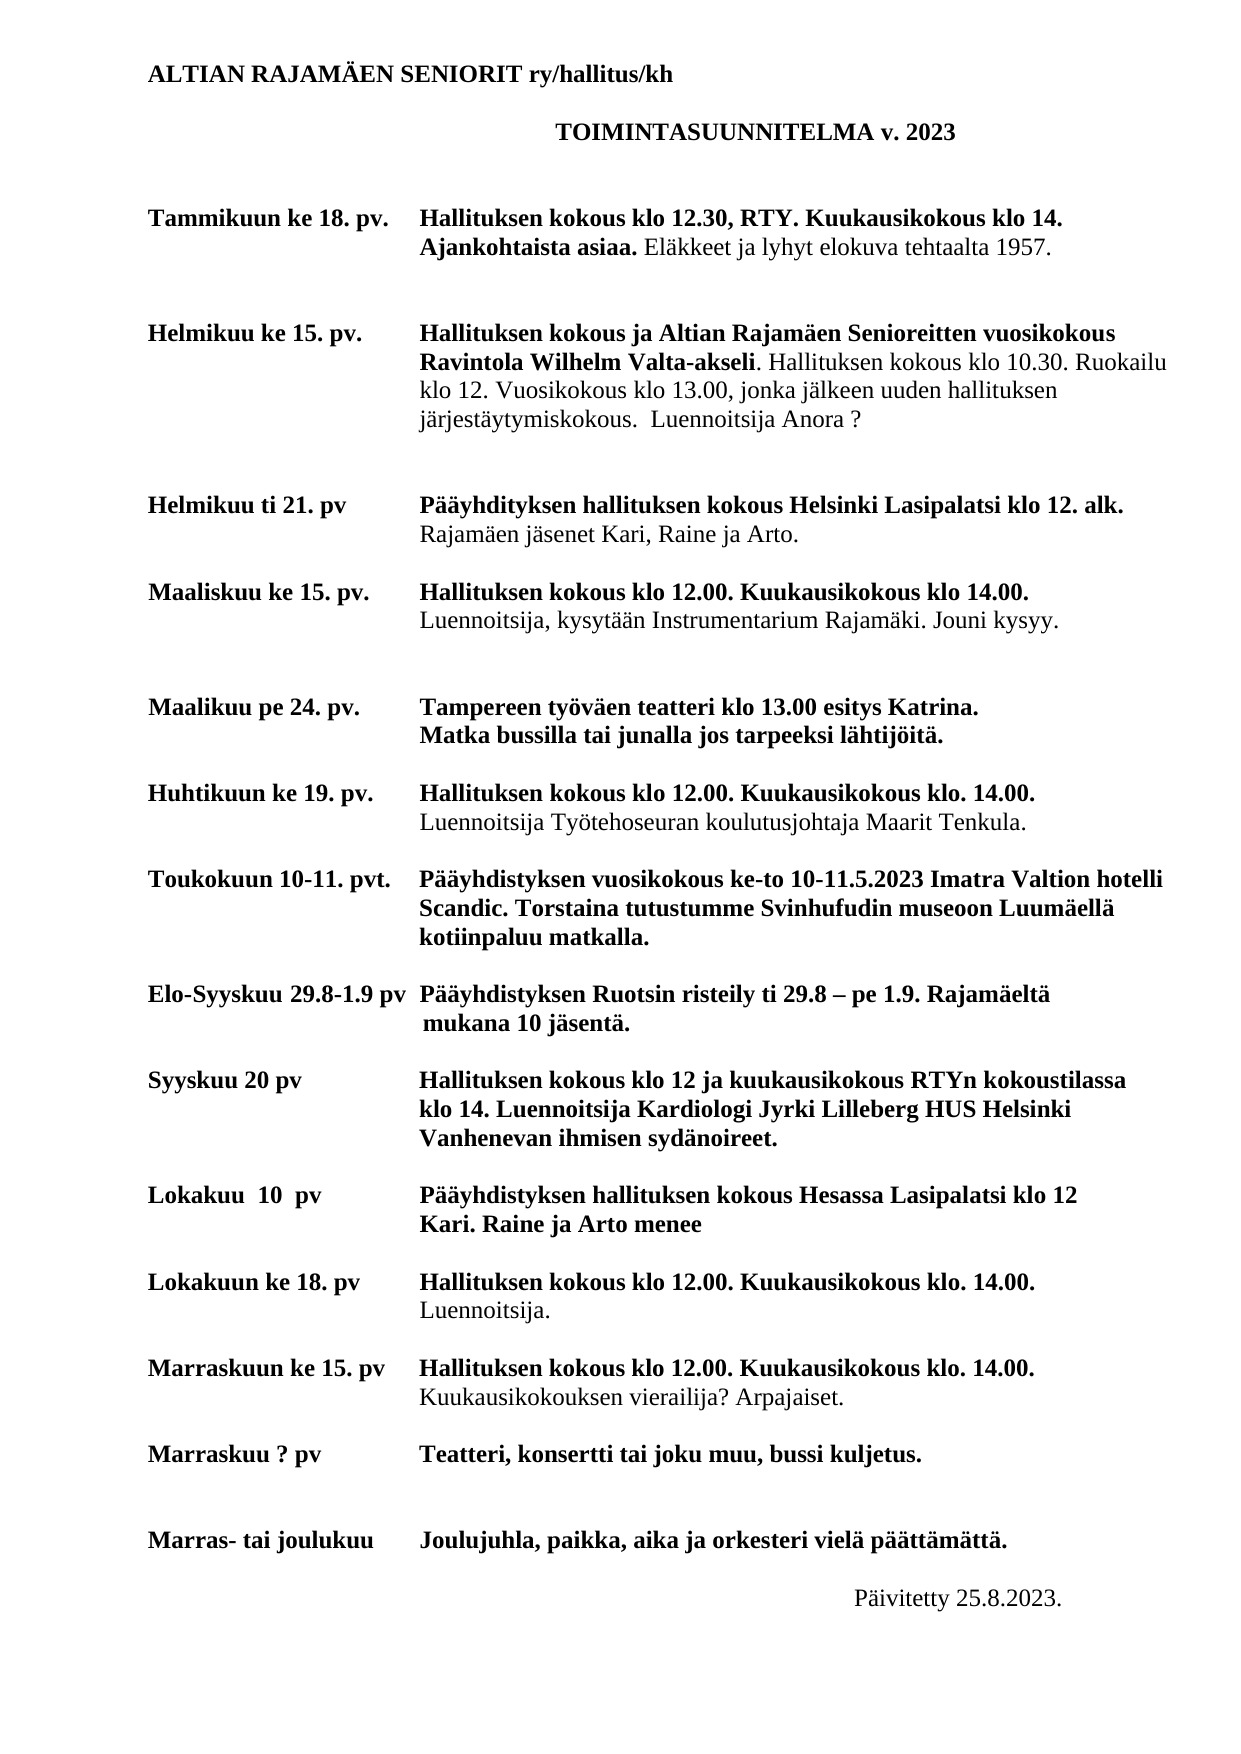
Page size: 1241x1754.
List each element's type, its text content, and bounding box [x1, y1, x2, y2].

text Marraskuu ? pv Teatteri, konsertti tai joku muu, bussi kuljetus. [148, 1439, 1181, 1497]
text Lokakuu 10 pv Pääyhdistyksen hallituksen kokous Hesassa Lasipalatsi klo 12 Kari. Raine ja Arto menee [148, 1180, 1181, 1267]
text Helmikuu ti 21. pv Pääyhdityksen hallituksen kokous Helsinki Lasipalatsi klo 12. alk. [148, 490, 1181, 519]
text Lokakuun ke 18. pv Hallituksen kokous klo 12.00. Kuukausikokous klo. 14.00. Luennoitsija. [148, 1267, 1181, 1353]
text Ravintola Wilhelm Valta-akseli. Hallituksen kokous klo 10.30. Ruokailu klo 12. Vuosikokous klo 13.00, jonka jälkeen uuden hallituksen järjestäytymiskokous. Luennoitsija Anora ? [148, 347, 1181, 462]
text Toukokuun 10-11. pvt. Pääyhdistyksen vuosikokous ke-to 10-11.5.2023 Imatra Valtion hotelli Scandic. Torstaina tutustumme Svinhufudin museoon Luumäellä kotiinpaluu matkalla. [148, 864, 1181, 950]
text Luennoitsija Työtehoseuran koulutusjohtaja Maarit Tenkula. [148, 807, 1181, 835]
text Rajamäen jäsenet Kari, Raine ja Arto. [148, 519, 1181, 548]
text ALTIAN RAJAMÄEN SENIORIT ry/hallitus/kh TOIMINTASUUNNITELMA v. 2023 [148, 59, 1181, 145]
text Helmikuu ke 15. pv. Hallituksen kokous ja Altian Rajamäen Senioreitten vuosikokous [148, 318, 1181, 347]
text Elo-Syyskuu 29.8-1.9 pv Pääyhdistyksen Ruotsin risteily ti 29.8 – pe 1.9. Rajamäeltä mukana 10 jäsentä. [148, 979, 1181, 1037]
text Huhtikuun ke 19. pv. Hallituksen kokous klo 12.00. Kuukausikokous klo. 14.00. [148, 778, 1181, 807]
text Maaliskuu ke 15. pv. Hallituksen kokous klo 12.00. Kuukausikokous klo 14.00. Luennoitsija, kysytään Instrumentarium Rajamäki. Jouni kysyy. [148, 577, 1181, 663]
text Syyskuu 20 pv Hallituksen kokous klo 12 ja kuukausikokous RTYn kokoustilassa klo 14. Luennoitsija Kardiologi Jyrki Lilleberg HUS Helsinki Vanhenevan ihmisen sydänoireet. [148, 1065, 1181, 1180]
text Tammikuun ke 18. pv. Hallituksen kokous klo 12.30, RTY. Kuukausikokous klo 14. Ajankohtaista asiaa. Eläkkeet ja lyhyt elokuva tehtaalta 1957. [148, 203, 1181, 289]
text Maalikuu pe 24. pv. Tampereen työväen teatteri klo 13.00 esitys Katrina. Matka bussilla tai junalla jos tarpeeksi lähtijöitä. [148, 692, 1181, 778]
text Marraskuun ke 15. pv Hallituksen kokous klo 12.00. Kuukausikokous klo. 14.00. Kuukausikokouksen vierailija? Arpajaiset. [148, 1353, 1181, 1439]
text Marras- tai joulukuu Joulujuhla, paikka, aika ja orkesteri vielä päättämättä. Päivitetty 25.8.2023. [148, 1525, 1181, 1612]
